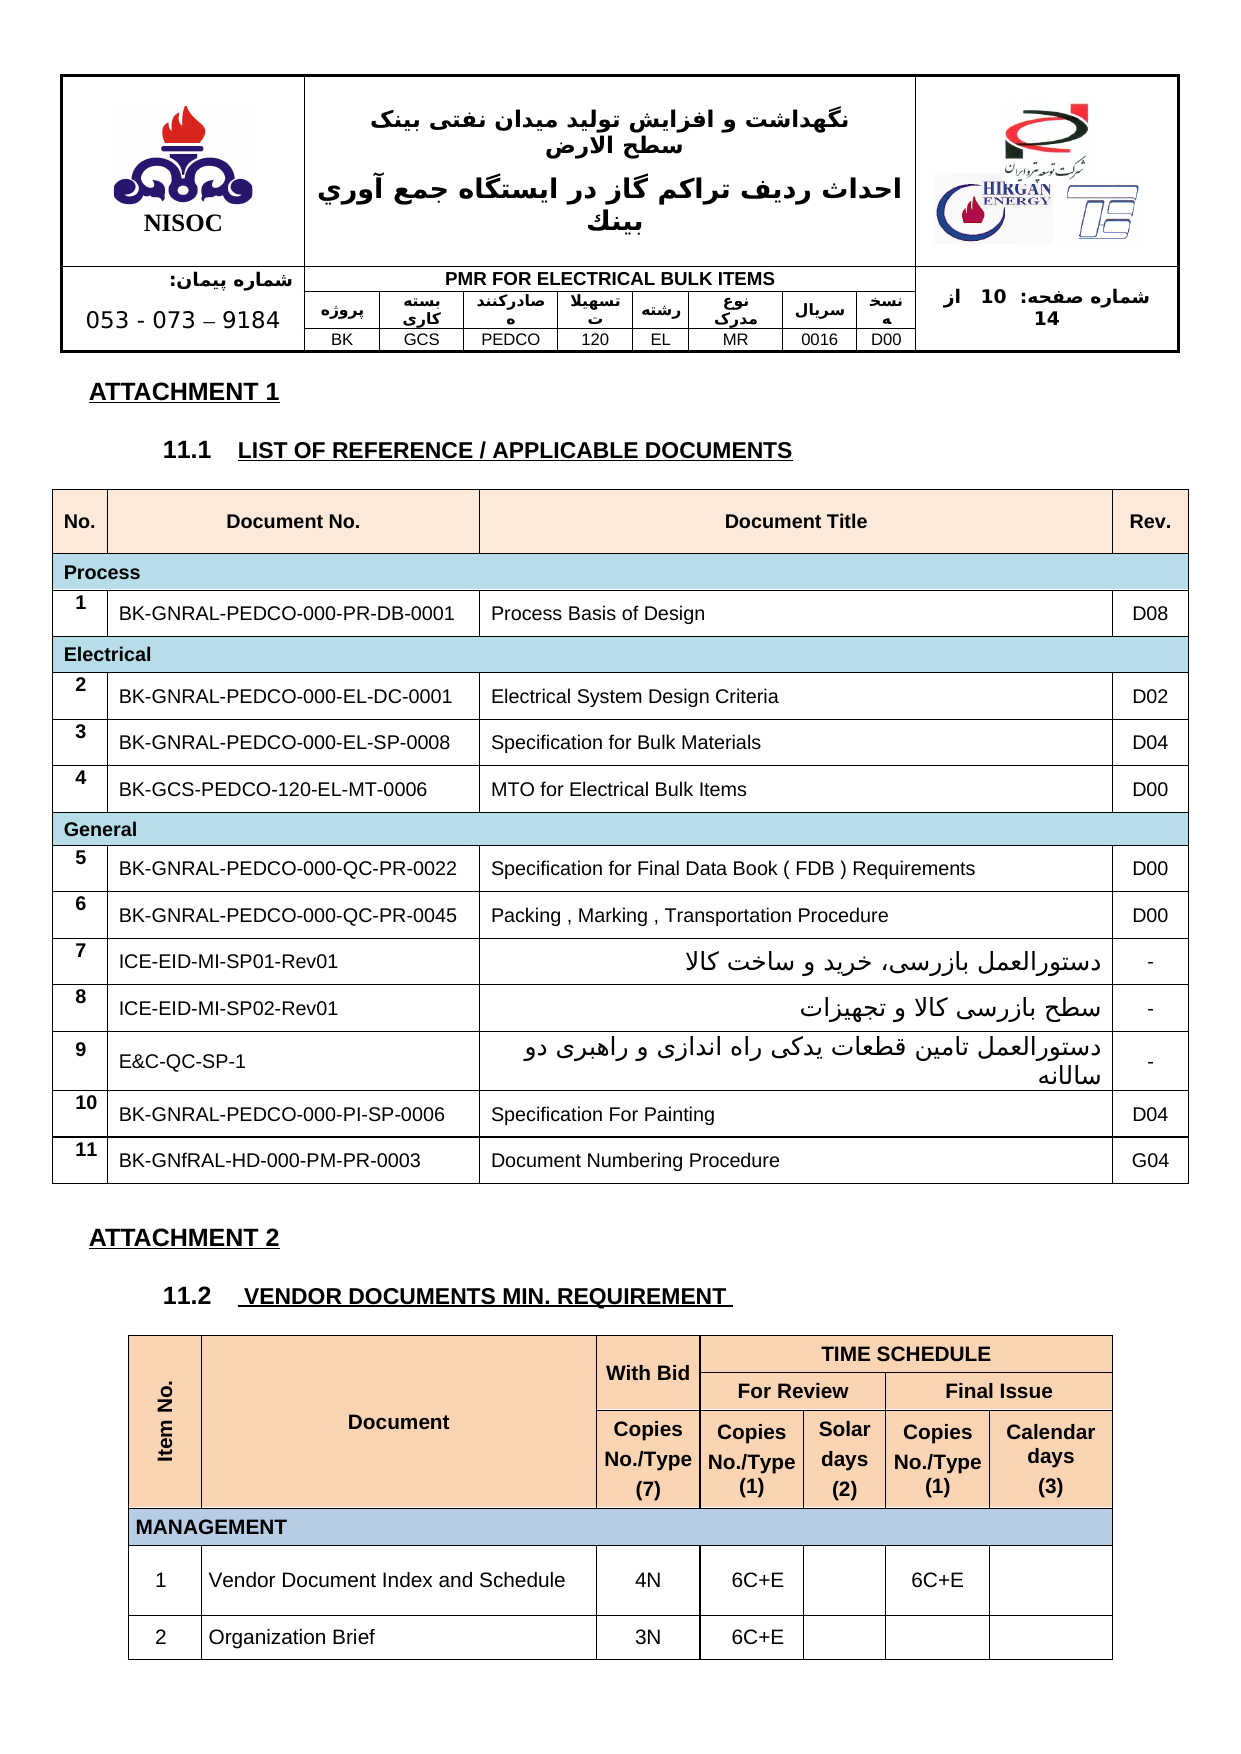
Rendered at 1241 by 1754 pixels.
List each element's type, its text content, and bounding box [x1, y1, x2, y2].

table_cell Specification for Bulk Materials [480, 720, 1112, 765]
table_header Document No. [108, 490, 479, 553]
table_cell [53, 673, 107, 719]
table_cell [53, 720, 107, 765]
subtitle ATTACHMENT 1 [89, 377, 1152, 406]
table_cell Organization Brief [202, 1616, 596, 1658]
table_cell D00 [1113, 766, 1188, 812]
subtitle ATTACHMENT 2 [89, 1223, 1152, 1251]
table_cell [53, 1032, 107, 1090]
table_cell [129, 1546, 201, 1614]
table_cell 3N [597, 1616, 699, 1658]
table_cell [53, 939, 107, 984]
table_cell دستورالعمل بازرسی، خرید و ساخت کالا [480, 939, 1112, 984]
table_cell BK-GCS-PEDCO-120-EL-MT-0006 [108, 766, 479, 812]
table_cell - [1113, 939, 1188, 984]
subtitle LIST OF REFERENCE / APPLICABLE DOCUMENTS [163, 435, 1152, 464]
table_cell Electrical [53, 637, 1188, 672]
table_cell BK-GNRAL-PEDCO-000-QC-PR-0022 [108, 846, 479, 891]
table_cell Specification for Final Data Book ( FDB ) Requirements [480, 846, 1112, 891]
table_cell [53, 985, 107, 1031]
table_cell D02 [1113, 673, 1188, 719]
table_cell Copies No./Type (1) [701, 1411, 803, 1507]
table_cell BK-GNRAL-PEDCO-000-PI-SP-0006 [108, 1091, 479, 1136]
table_cell D08 [1113, 591, 1188, 636]
table_cell Final Issue [886, 1373, 1112, 1409]
table_cell Copies No./Type (1) [886, 1411, 989, 1507]
table_cell Vendor Document Index and Schedule [202, 1546, 596, 1614]
table_cell [804, 1546, 885, 1614]
table_cell [129, 1616, 201, 1658]
table_cell [53, 766, 107, 812]
table_cell - [1113, 1032, 1188, 1090]
table_cell [53, 846, 107, 891]
table_header Document Title [480, 490, 1112, 553]
table_cell - [1113, 985, 1188, 1031]
table_cell E&C-QC-SP-1 [108, 1032, 479, 1090]
table_header Document [202, 1336, 596, 1507]
table_cell Solar days (2) [804, 1411, 885, 1507]
table_cell [990, 1616, 1112, 1658]
table_cell 4N [597, 1546, 699, 1614]
table_cell For Review [701, 1373, 885, 1409]
table_header Item No. [129, 1336, 201, 1507]
table_cell [886, 1616, 989, 1658]
table_cell D04 [1113, 1091, 1188, 1136]
table_cell Calendar days (3) [990, 1411, 1112, 1507]
table_cell [53, 892, 107, 938]
picture [934, 103, 1089, 244]
picture [113, 106, 253, 208]
table_cell ICE-EID-MI-SP02-Rev01 [108, 985, 479, 1031]
table_cell Electrical System Design Criteria [480, 673, 1112, 719]
table_cell D00 [1113, 892, 1188, 938]
table_cell 6C+E [886, 1546, 989, 1614]
table_cell BK-GNRAL-PEDCO-000-EL-DC-0001 [108, 673, 479, 719]
table_header No. [53, 490, 107, 553]
table_cell BK-GNRAL-PEDCO-000-EL-SP-0008 [108, 720, 479, 765]
table_cell Packing , Marking , Transportation Procedure [480, 892, 1112, 938]
table_cell D04 [1113, 720, 1188, 765]
table_cell MANAGEMENT [129, 1509, 1112, 1545]
table_cell Process Basis of Design [480, 591, 1112, 636]
table_cell ICE-EID-MI-SP01-Rev01 [108, 939, 479, 984]
table_cell [990, 1546, 1112, 1614]
subtitle VENDOR DOCUMENTS MIN. REQUIREMENT [163, 1281, 1152, 1309]
table_cell BK-GNRAL-PEDCO-000-PR-DB-0001 [108, 591, 479, 636]
table_cell [53, 591, 107, 636]
table_header Rev. [1113, 490, 1188, 553]
table_cell سطح بازرسی کالا و تجهیزات [480, 985, 1112, 1031]
table_cell دستورالعمل تامین قطعات یدکی راه اندازی و راهبری دو سالانه [480, 1032, 1112, 1090]
table_cell Process [53, 554, 1188, 589]
table_cell MTO for Electrical Bulk Items [480, 766, 1112, 812]
table_cell Specification For Painting [480, 1091, 1112, 1136]
table_cell [53, 1138, 107, 1183]
table_cell Copies No./Type (7) [597, 1411, 699, 1507]
table_cell Document Numbering Procedure [480, 1138, 1112, 1183]
table_cell [53, 1091, 107, 1136]
table_header With Bid [597, 1336, 699, 1409]
table_cell BK-GNRAL-PEDCO-000-QC-PR-0045 [108, 892, 479, 938]
table_cell G04 [1113, 1138, 1188, 1183]
table_cell BK-GNfRAL-HD-000-PM-PR-0003 [108, 1138, 479, 1183]
table_header TIME SCHEDULE [701, 1336, 1112, 1372]
table_cell [804, 1616, 885, 1658]
table_cell 6C+E [701, 1616, 803, 1658]
table_cell D00 [1113, 846, 1188, 891]
table_cell General [53, 813, 1188, 845]
table_cell 6C+E [701, 1546, 803, 1614]
